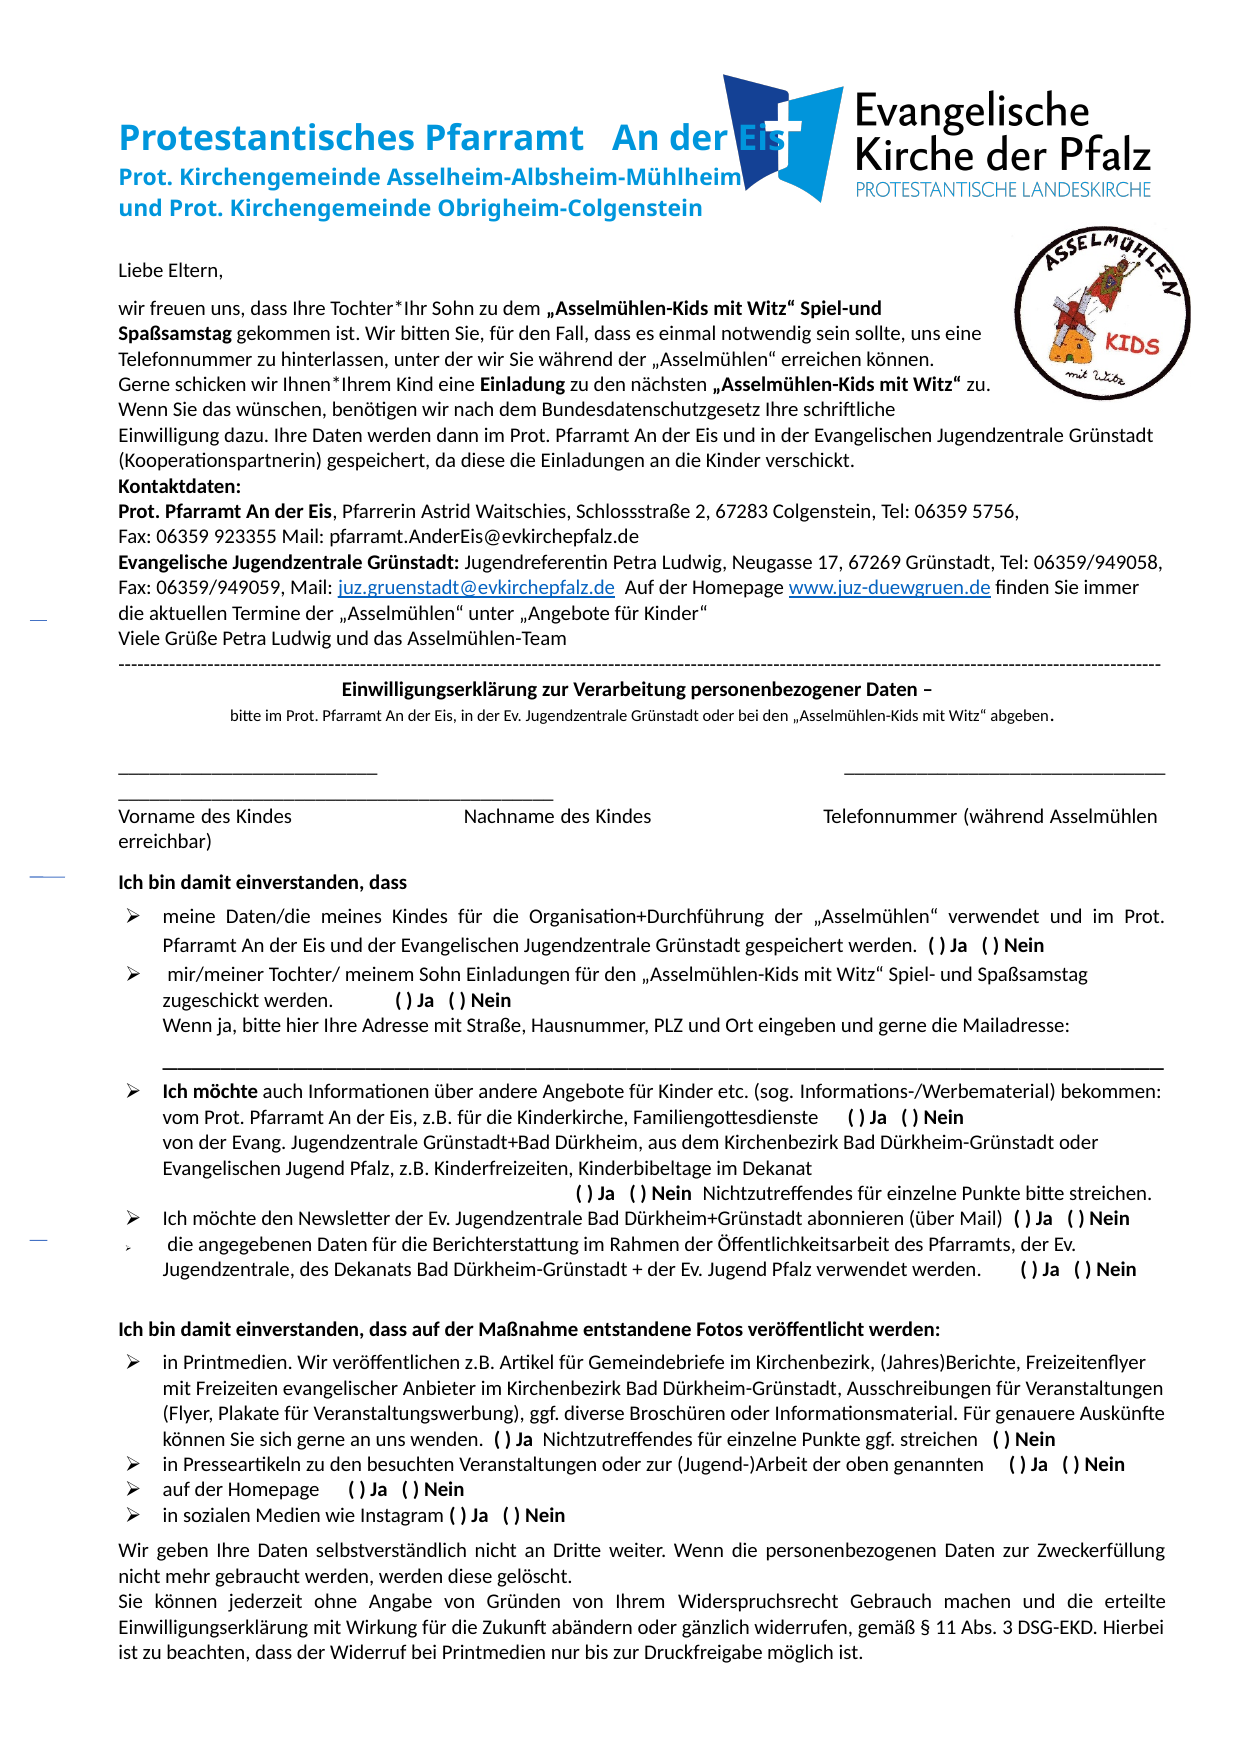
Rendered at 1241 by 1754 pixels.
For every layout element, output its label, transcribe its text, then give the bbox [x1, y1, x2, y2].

text _________________________ _______________________________ __________________________________________ Vorname des Kindes Nachname des Kindes Telefonnummer (während Asselmühlen erreichbar) [118, 727, 1166, 854]
text Liebe Eltern, [118, 257, 1009, 282]
picture [716, 65, 1167, 211]
text Ich bin damit einverstanden, dass [118, 869, 1166, 895]
list Ich möchte auch Informationen über andere Angebote für Kinder etc. (sog. Informations-/Werbematerial) bekommen: vom Prot. Pfarramt An der Eis, z.B. für die Kinderkirche, Familiengottesdienste ( ) Ja ( ) Nein von der Evang. Jugendzentrale Grünstadt+Bad Dürkheim, aus dem Kirchenbezirk Bad Dürkheim-Grünstadt oder Evangelischen Jugend Pfalz, z.B. Kinderfreizeiten, Kinderbibeltage im Dekanat ( ) Ja ( ) Nein Nichtzutreffendes für einzelne Punkte bitte streichen. [125, 1078, 1166, 1206]
list in Presseartikeln zu den besuchten Veranstaltungen oder zur (Jugend-)Arbeit der oben genannten ( ) Ja ( ) Nein [125, 1451, 1166, 1477]
picture [1009, 222, 1191, 401]
list Ich möchte den Newsletter der Ev. Jugendzentrale Bad Dürkheim+Grünstadt abonnieren (über Mail) ( ) Ja ( ) Nein [125, 1206, 1166, 1231]
list mir/meiner Tochter/ meinem Sohn Einladungen für den „Asselmühlen-Kids mit Witz“ Spiel- und Spaßsamstag zugeschickt werden. ( ) Ja ( ) Nein Wenn ja, bitte hier Ihre Adresse mit Straße, Hausnummer, PLZ und Ort eingeben und gerne die Mailadresse: _____________________________________________________________________ [125, 961, 1166, 1073]
text Viele Grüße Petra Ludwig und das Asselmühlen-Team -------------------------------------------------------------------------------------------------------------------------------------------------------------------- [118, 625, 1166, 676]
list die angegebenen Daten für die Berichterstattung im Rahmen der Öffentlichkeitsarbeit des Pfarramts, der Ev. Jugendzentrale, des Dekanats Bad Dürkheim-Grünstadt + der Ev. Jugend Pfalz verwendet werden. ( ) Ja ( ) Nein [125, 1231, 1166, 1316]
text Einwilligungserklärung zur Verarbeitung personenbezogener Daten – bitte im Prot. Pfarramt An der Eis, in der Ev. Jugendzentrale Grünstadt oder bei den „Asselmühlen-Kids mit Witz“ abgeben. [118, 676, 1166, 727]
list in sozialen Medien wie Instagram ( ) Ja ( ) Nein [125, 1502, 1166, 1527]
text Wir geben Ihre Daten selbstverständlich nicht an Dritte weiter. Wenn die personenbezogenen Daten zur Zweckerfüllung nicht mehr gebraucht werden, werden diese gelöscht. [118, 1538, 1166, 1588]
list in Printmedien. Wir veröffentlichen z.B. Artikel für Gemeindebriefe im Kirchenbezirk, (Jahres)Berichte, Freizeitenflyer mit Freizeiten evangelischer Anbieter im Kirchenbezirk Bad Dürkheim-Grünstadt, Ausschreibungen für Veranstaltungen (Flyer, Plakate für Veranstaltungswerbung), ggf. diverse Broschüren oder Informationsmaterial. Für genauere Auskünfte können Sie sich gerne an uns wenden. ( ) Ja Nichtzutreffendes für einzelne Punkte ggf. streichen ( ) Nein [125, 1349, 1166, 1451]
text wir freuen uns, dass Ihre Tochter*Ihr Sohn zu dem „Asselmühlen-Kids mit Witz“ Spiel-und Spaßsamstag gekommen ist. Wir bitten Sie, für den Fall, dass es einmal notwendig sein sollte, uns eine Telefonnummer zu hinterlassen, unter der wir Sie während der „Asselmühlen“ erreichen können. Gerne schicken wir Ihnen*Ihrem Kind eine Einladung zu den nächsten „Asselmühlen-Kids mit Witz“ zu. Wenn Sie das wünschen, benötigen wir nach dem Bundesdatenschutzgesetz Ihre schriftliche Einwilligung dazu. Ihre Daten werden dann im Prot. Pfarramt An der Eis und in der Evangelischen Jugendzentrale Grünstadt (Kooperationspartnerin) gespeichert, da diese die Einladungen an die Kinder verschickt. Kontaktdaten: Prot. Pfarramt An der Eis, Pfarrerin Astrid Waitschies, Schlossstraße 2, 67283 Colgenstein, Tel: 06359 5756, Fax: 06359 923355 Mail: pfarramt.AnderEis@evkirchepfalz.de [118, 295, 1166, 549]
text Evangelische Jugendzentrale Grünstadt: Jugendreferentin Petra Ludwig, Neugasse 17, 67269 Grünstadt, Tel: 06359/949058, Fax: 06359/949059, Mail: juz.gruenstadt@evkirchepfalz.de Auf der Homepage www.juz-duewgruen.de finden Sie immer die aktuellen Termine der „Asselmühlen“ unter „Angebote für Kinder“ [118, 549, 1166, 625]
list meine Daten/die meines Kindes für die Organisation+Durchführung der „Asselmühlen“ verwendet und im Prot. Pfarramt An der Eis und der Evangelischen Jugendzentrale Grünstadt gespeichert werden. ( ) Ja ( ) Nein [125, 903, 1166, 958]
text Sie können jederzeit ohne Angabe von Gründen von Ihrem Widerspruchsrecht Gebrauch machen und die erteilte Einwilligungserklärung mit Wirkung für die Zukunft abändern oder gänzlich widerrufen, gemäß § 11 Abs. 3 DSG-EKD. Hierbei ist zu beachten, dass der Widerruf bei Printmedien nur bis zur Druckfreigabe möglich ist. [118, 1588, 1166, 1665]
list auf der Homepage ( ) Ja ( ) Nein [125, 1477, 1166, 1502]
text Ich bin damit einverstanden, dass auf der Maßnahme entstandene Fotos veröffentlicht werden: [118, 1316, 1166, 1341]
